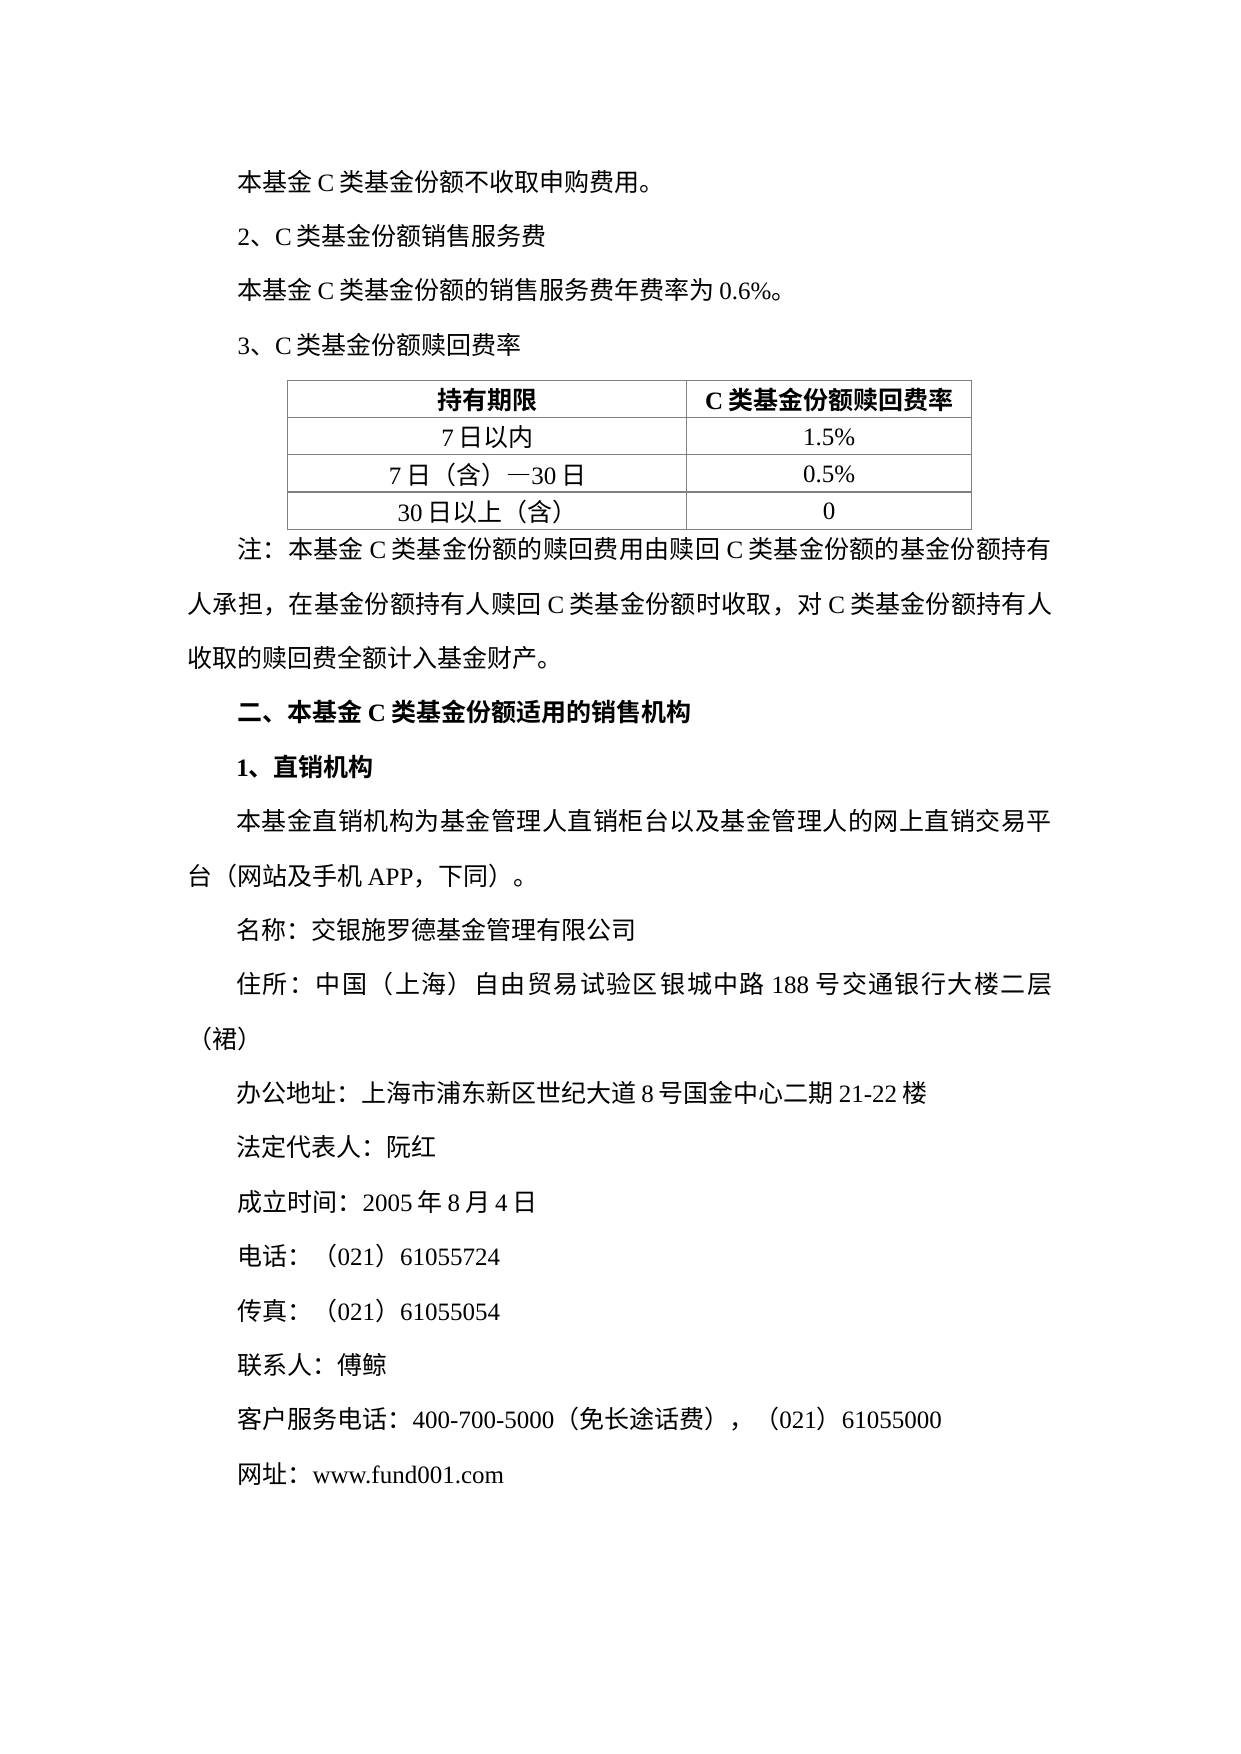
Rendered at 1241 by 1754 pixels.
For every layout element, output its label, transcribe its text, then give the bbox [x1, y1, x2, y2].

text 1、直销机构 [187, 747, 1053, 783]
table_cell 0.5% [687, 455, 971, 491]
text 本基金直销机构为基金管理人直销柜台以及基金管理人的网上直销交易平台（网站及手机APP，下同）。 [187, 802, 1053, 892]
text 本基金C类基金份额不收取申购费用。 [187, 162, 1053, 198]
text 成立时间：2005年8月4日 [187, 1182, 1053, 1218]
text 电话：（021）61055724 [187, 1237, 1053, 1273]
text 法定代表人：阮红 [187, 1128, 1053, 1164]
text 联系人：傅鲸 [187, 1345, 1053, 1382]
text 网址：www.fund001.com [187, 1454, 1053, 1490]
table_cell 30日以上（含） [288, 493, 686, 529]
text 传真：（021）61055054 [187, 1291, 1053, 1327]
text 二、本基金C类基金份额适用的销售机构 [187, 693, 1053, 729]
text 客户服务电话：400-700-5000（免长途话费），（021）61055000 [187, 1400, 1053, 1436]
text 2、C类基金份额销售服务费 [187, 216, 1053, 253]
table_header 持有期限 [288, 381, 686, 417]
text 住所：中国（上海）自由贸易试验区银城中路188号交通银行大楼二层（裙） [187, 965, 1053, 1055]
table_cell 0 [687, 493, 971, 529]
table_header C类基金份额赎回费率 [687, 381, 971, 417]
text 3、C类基金份额赎回费率 [187, 325, 1053, 361]
table_cell 1.5% [687, 418, 971, 454]
text 名称：交银施罗德基金管理有限公司 [187, 910, 1053, 947]
table_cell 7日以内 [288, 418, 686, 454]
text 注：本基金C类基金份额的赎回费用由赎回C类基金份额的基金份额持有人承担，在基金份额持有人赎回C类基金份额时收取，对C类基金份额持有人收取的赎回费全额计入基金财产。 [187, 530, 1053, 675]
text 本基金C类基金份额的销售服务费年费率为0.6%。 [187, 271, 1053, 307]
table_cell 7日（含）—30日 [288, 455, 686, 491]
text 办公地址：上海市浦东新区世纪大道8号国金中心二期21-22楼 [187, 1073, 1053, 1110]
